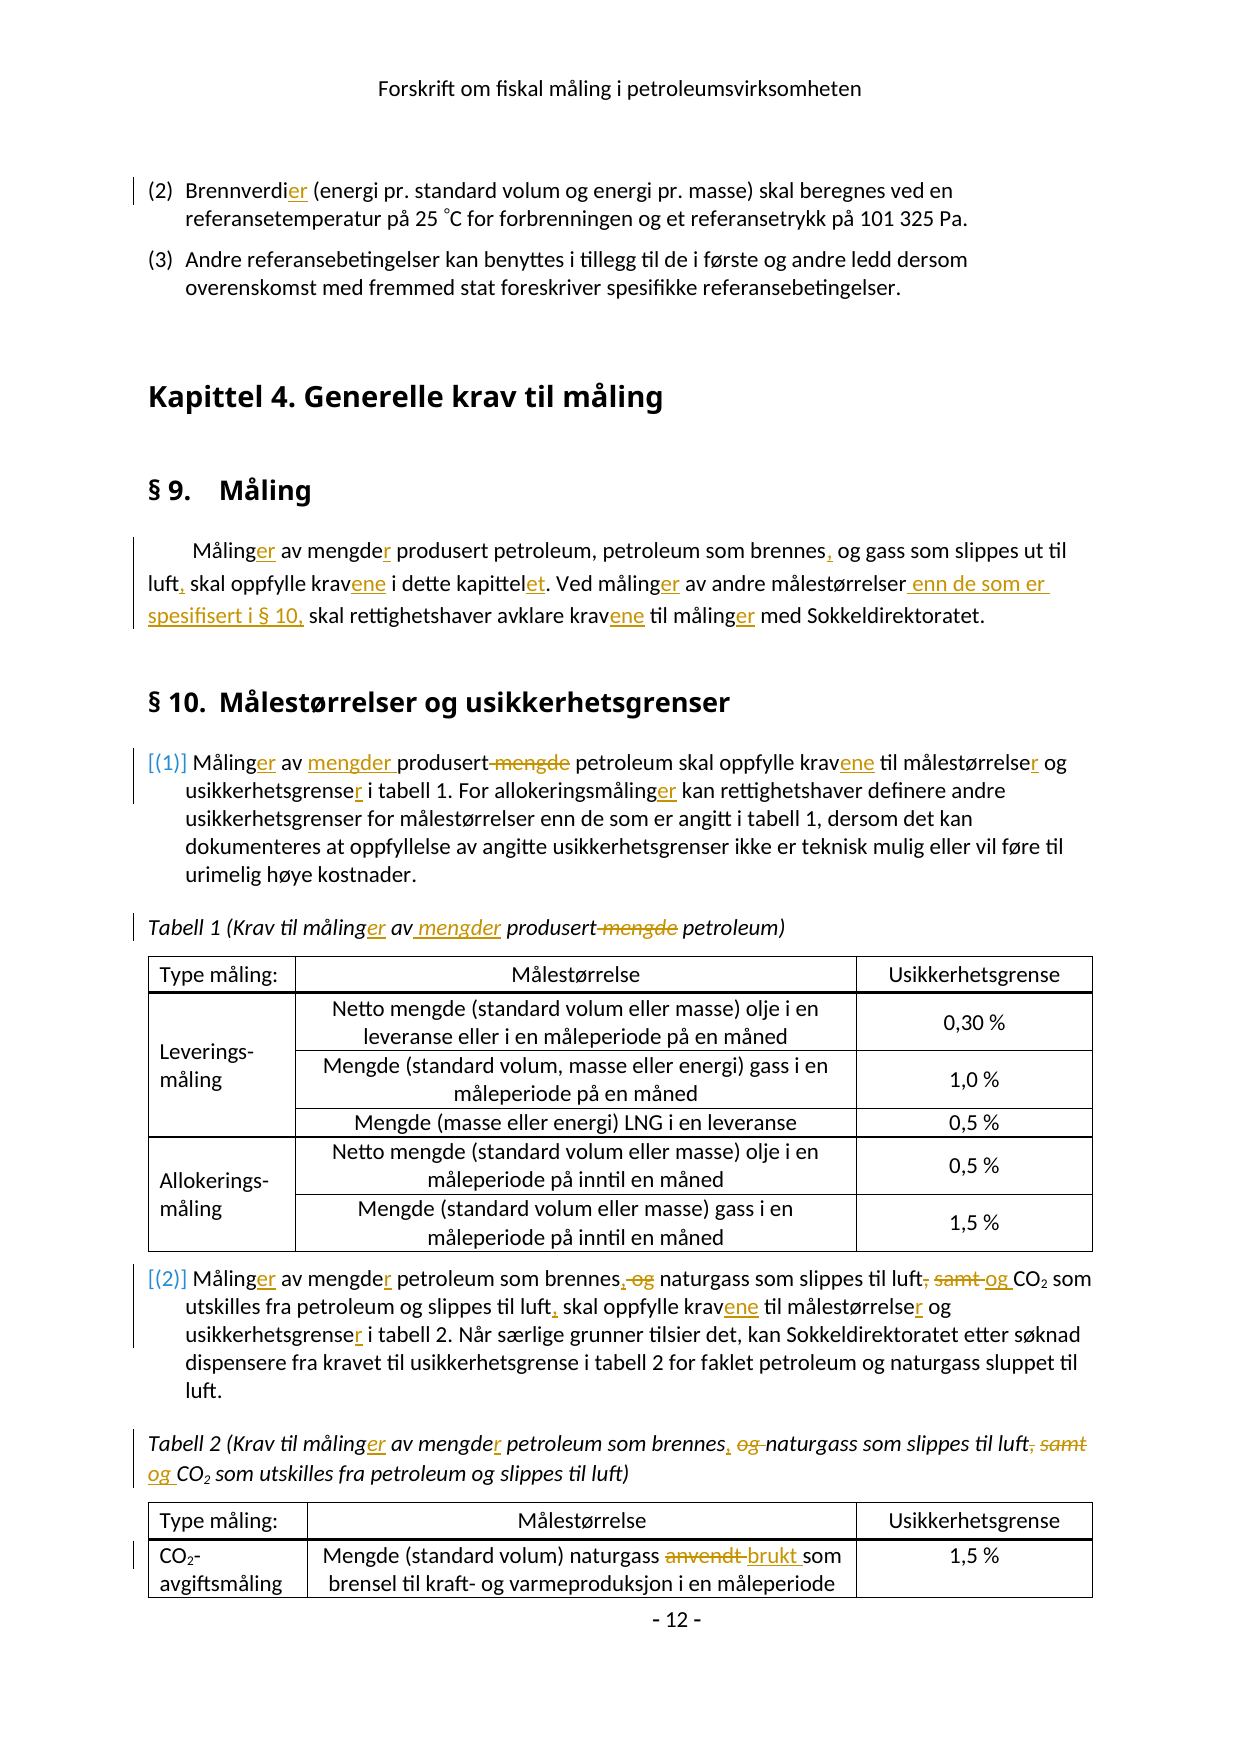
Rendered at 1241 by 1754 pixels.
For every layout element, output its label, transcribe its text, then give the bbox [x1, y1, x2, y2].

table_cell CO2-avgiftsmåling [149, 1541, 307, 1597]
table_header Målestørrelse [296, 957, 856, 991]
table_cell Mengde (standard volum eller masse) gass i en måleperiode på inntil en måned [296, 1195, 856, 1251]
text Måling av mengde petroleum som brennes naturgass som slippes til luft CO2 som utskilles fra petroleum og slippes til luft skal oppfylle krav til målestørrelse og usikkerhetsgrense i tabell 2. Når særlige grunner tilsier det, kan Sokkeldirektoratet etter søknad dispensere fra kravet til usikkerhetsgrense i tabell 2 for faklet petroleum og naturgass sluppet til luft. [148, 1264, 1093, 1404]
list Måling av produsert petroleum skal oppfylle krav til målestørrelse og usikkerhetsgrense i tabell 1. For allokeringsmåling kan rettighetshaver definere andre usikkerhetsgrenser for målestørrelser enn de som er angitt i tabell 1, dersom det kan dokumenteres at oppfyllelse av angitte usikkerhetsgrenser ikke er teknisk mulig eller vil føre til urimelig høye kostnader. [148, 748, 1093, 888]
table_cell Mengde (masse eller energi) LNG i en leveranse [296, 1109, 856, 1136]
subtitle Måling [148, 472, 1093, 509]
table_cell 1,0 % [857, 1051, 1092, 1107]
table_cell Mengde (standard volum, masse eller energi) gass i en måleperiode på en måned [296, 1051, 856, 1107]
table_header Usikkerhetsgrense [857, 957, 1092, 991]
table_cell Allokerings-måling [149, 1138, 295, 1251]
text Måling av mengde produsert petroleum, petroleum som brennes og gass som slippes ut til luft skal oppfylle krav i dette kapittel. Ved måling av andre målestørrelser skal rettighetshaver avklare krav til måling med Sokkeldirektoratet. [148, 537, 1093, 629]
table_cell Netto mengde (standard volum eller masse) olje i en måleperiode på inntil en måned [296, 1138, 856, 1193]
table_cell 1,5 % [857, 1195, 1092, 1251]
list Andre referansebetingelser kan benyttes i tillegg til de i første og andre ledd dersom overenskomst med fremmed stat foreskriver spesifikke referansebetingelser. [148, 245, 1093, 301]
table_cell Leverings-måling [149, 994, 295, 1136]
text Tabell 2 (Krav til måling av mengde petroleum som brennes naturgass som slippes til luft CO2 som utskilles fra petroleum og slippes til luft) [148, 1429, 1093, 1487]
table_header Type måling: [149, 1503, 307, 1538]
table_header Type måling: [149, 957, 295, 991]
table_header Målestørrelse [308, 1503, 856, 1538]
table_cell 0,5 % [857, 1109, 1092, 1136]
subtitle Kapittel 4. Generelle krav til måling [148, 376, 1093, 416]
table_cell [308, 1541, 856, 1597]
list Brennverdi (energi pr. standard volum og energi pr. masse) skal beregnes ved en referansetemperatur på 25 C for forbrenningen og et referansetrykk på 101 325 Pa. [148, 177, 1093, 233]
table_cell 1,5 % [857, 1541, 1092, 1597]
text Tabell 1 (Krav til måling av produsert petroleum) [148, 913, 1093, 941]
subtitle Målestørrelser og usikkerhetsgrenser [148, 683, 1093, 720]
table_header Usikkerhetsgrense [857, 1503, 1092, 1538]
table_cell Netto mengde (standard volum eller masse) olje i en leveranse eller i en måleperiode på en måned [296, 994, 856, 1050]
table_cell 0,5 % [857, 1138, 1092, 1193]
table_cell 0,30 % [857, 994, 1092, 1050]
